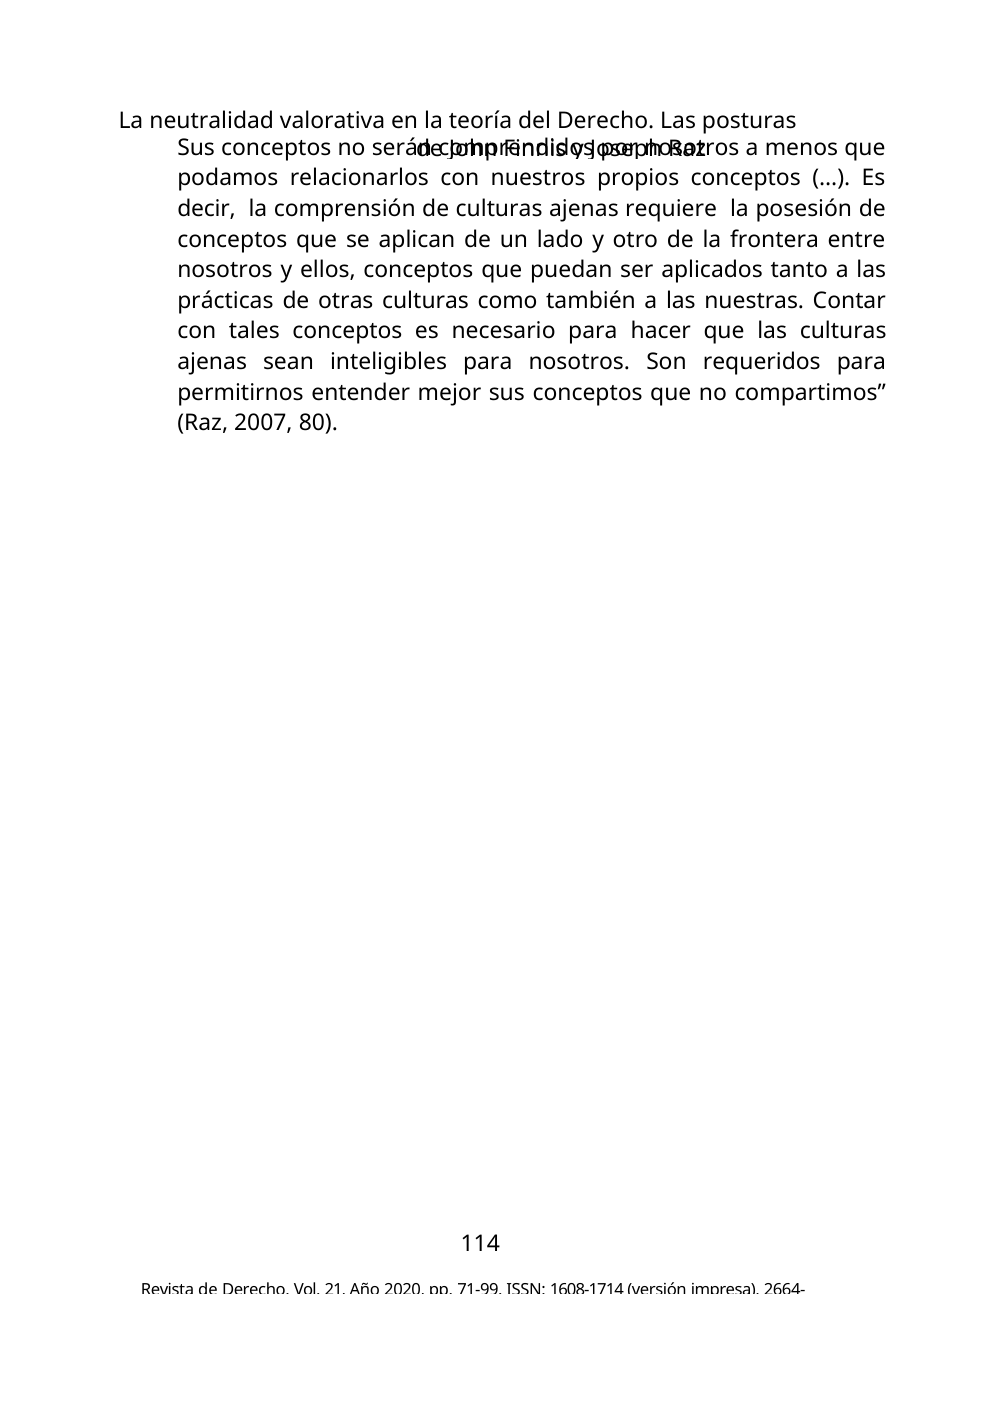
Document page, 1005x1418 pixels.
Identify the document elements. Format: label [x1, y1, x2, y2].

text [177, 131, 886, 437]
